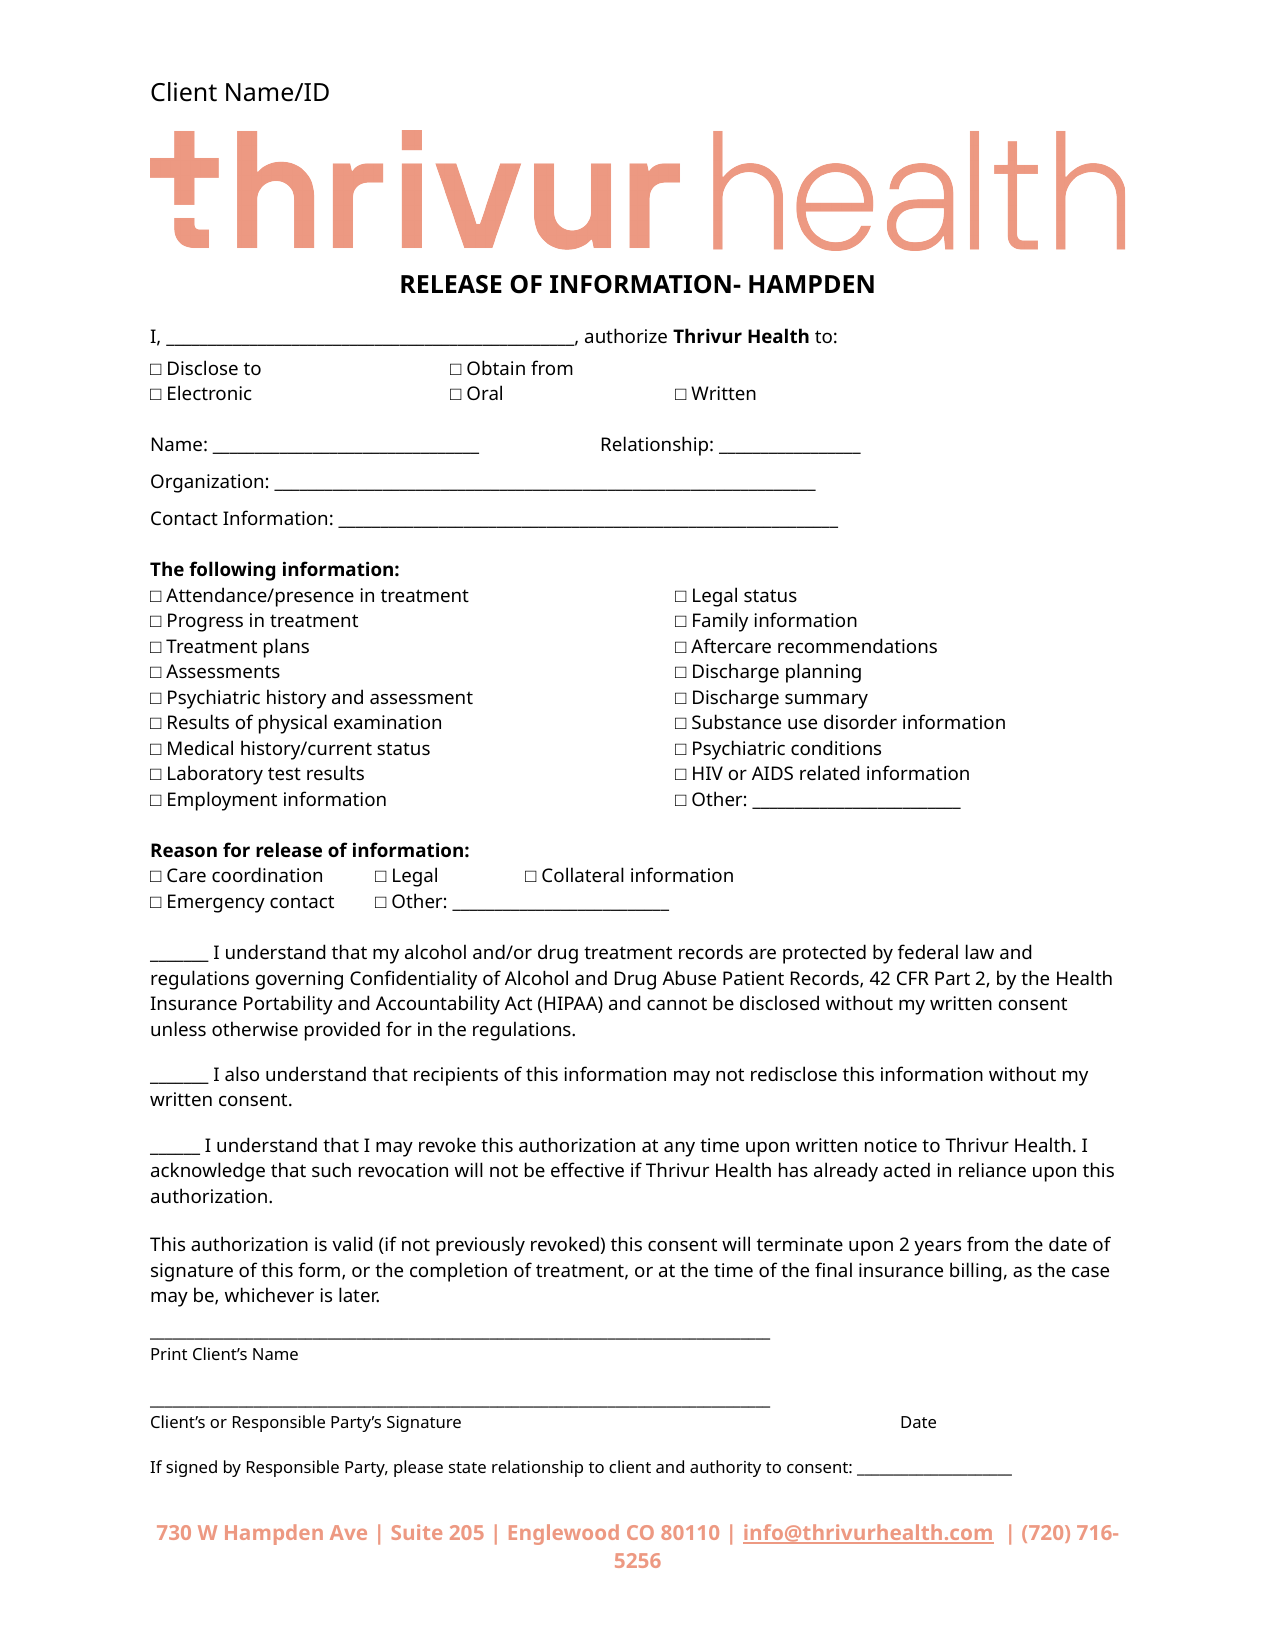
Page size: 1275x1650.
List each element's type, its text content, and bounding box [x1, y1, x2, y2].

text □ Assessments [150, 658, 600, 684]
text □ Progress in treatment [150, 607, 600, 633]
text ____________________________________________________________________________________ [150, 1387, 1125, 1410]
text Print Client’s Name [150, 1342, 1125, 1365]
picture [150, 130, 1125, 251]
text Organization: _________________________________________________________________ [150, 468, 1125, 494]
text □ Attendance/presence in treatment [150, 582, 600, 607]
text Client’s or Responsible Party’s Signature Date [150, 1410, 1125, 1433]
text □ Other: _________________________ [675, 786, 1125, 812]
text □ Substance use disorder information [675, 709, 1125, 735]
text Contact Information: ____________________________________________________________ [150, 505, 1125, 531]
text □ Medical history/current status [150, 735, 600, 761]
text The following information: [150, 556, 1125, 582]
text _______ I understand that my alcohol and/or drug treatment records are protected by federal law and regulations governing Confidentiality of Alcohol and Drug Abuse Patient Records, 42 CFR Part 2, by the Health Insurance Portability and Accountability Act (HIPAA) and cannot be disclosed without my written consent unless otherwise provided for in the regulations. [150, 939, 1125, 1041]
text Name: ________________________________ Relationship: _________________ [150, 432, 1125, 457]
text ______ I understand that I may revoke this authorization at any time upon written notice to Thrivur Health. I acknowledge that such revocation will not be effective if Thrivur Health has already acted in reliance upon this authorization. [150, 1132, 1125, 1209]
text □ Electronic □ Oral □ Written [150, 381, 1125, 406]
text □ Family information [675, 607, 1125, 633]
text □ Disclose to □ Obtain from [150, 355, 1125, 381]
text □ Laboratory test results □ Employment information [150, 761, 600, 812]
text □ Emergency contact □ Other: __________________________ [150, 888, 1125, 914]
text □ Results of physical examination [150, 709, 600, 735]
text ____________________________________________________________________________________ [150, 1319, 1125, 1342]
text □ Discharge planning [675, 658, 1125, 684]
text Reason for release of information: [150, 837, 1125, 863]
text □ Treatment plans [150, 633, 600, 658]
text □ Discharge summary [675, 684, 1125, 709]
text □ HIV or AIDS related information [675, 761, 1125, 786]
text □ Psychiatric conditions [675, 735, 1125, 761]
text This authorization is valid (if not previously revoked) this consent will terminate upon 2 years from the date of signature of this form, or the completion of treatment, or at the time of the final insurance billing, as the case may be, whichever is later. [150, 1231, 1125, 1308]
text □ Psychiatric history and assessment [150, 684, 600, 709]
text □ Care coordination □ Legal □ Collateral information [150, 863, 1125, 888]
text I, _________________________________________________, authorize Thrivur Health to: [150, 324, 1125, 349]
text _______ I also understand that recipients of this information may not redisclose this information without my written consent. [150, 1061, 1125, 1112]
text □ Aftercare recommendations [675, 633, 1125, 658]
text If signed by Responsible Party, please state relationship to client and authority to consent: _____________________ [150, 1456, 1125, 1478]
text RELEASE OF INFORMATION- HAMPDEN [150, 267, 1125, 301]
text □ Legal status [675, 582, 1125, 607]
